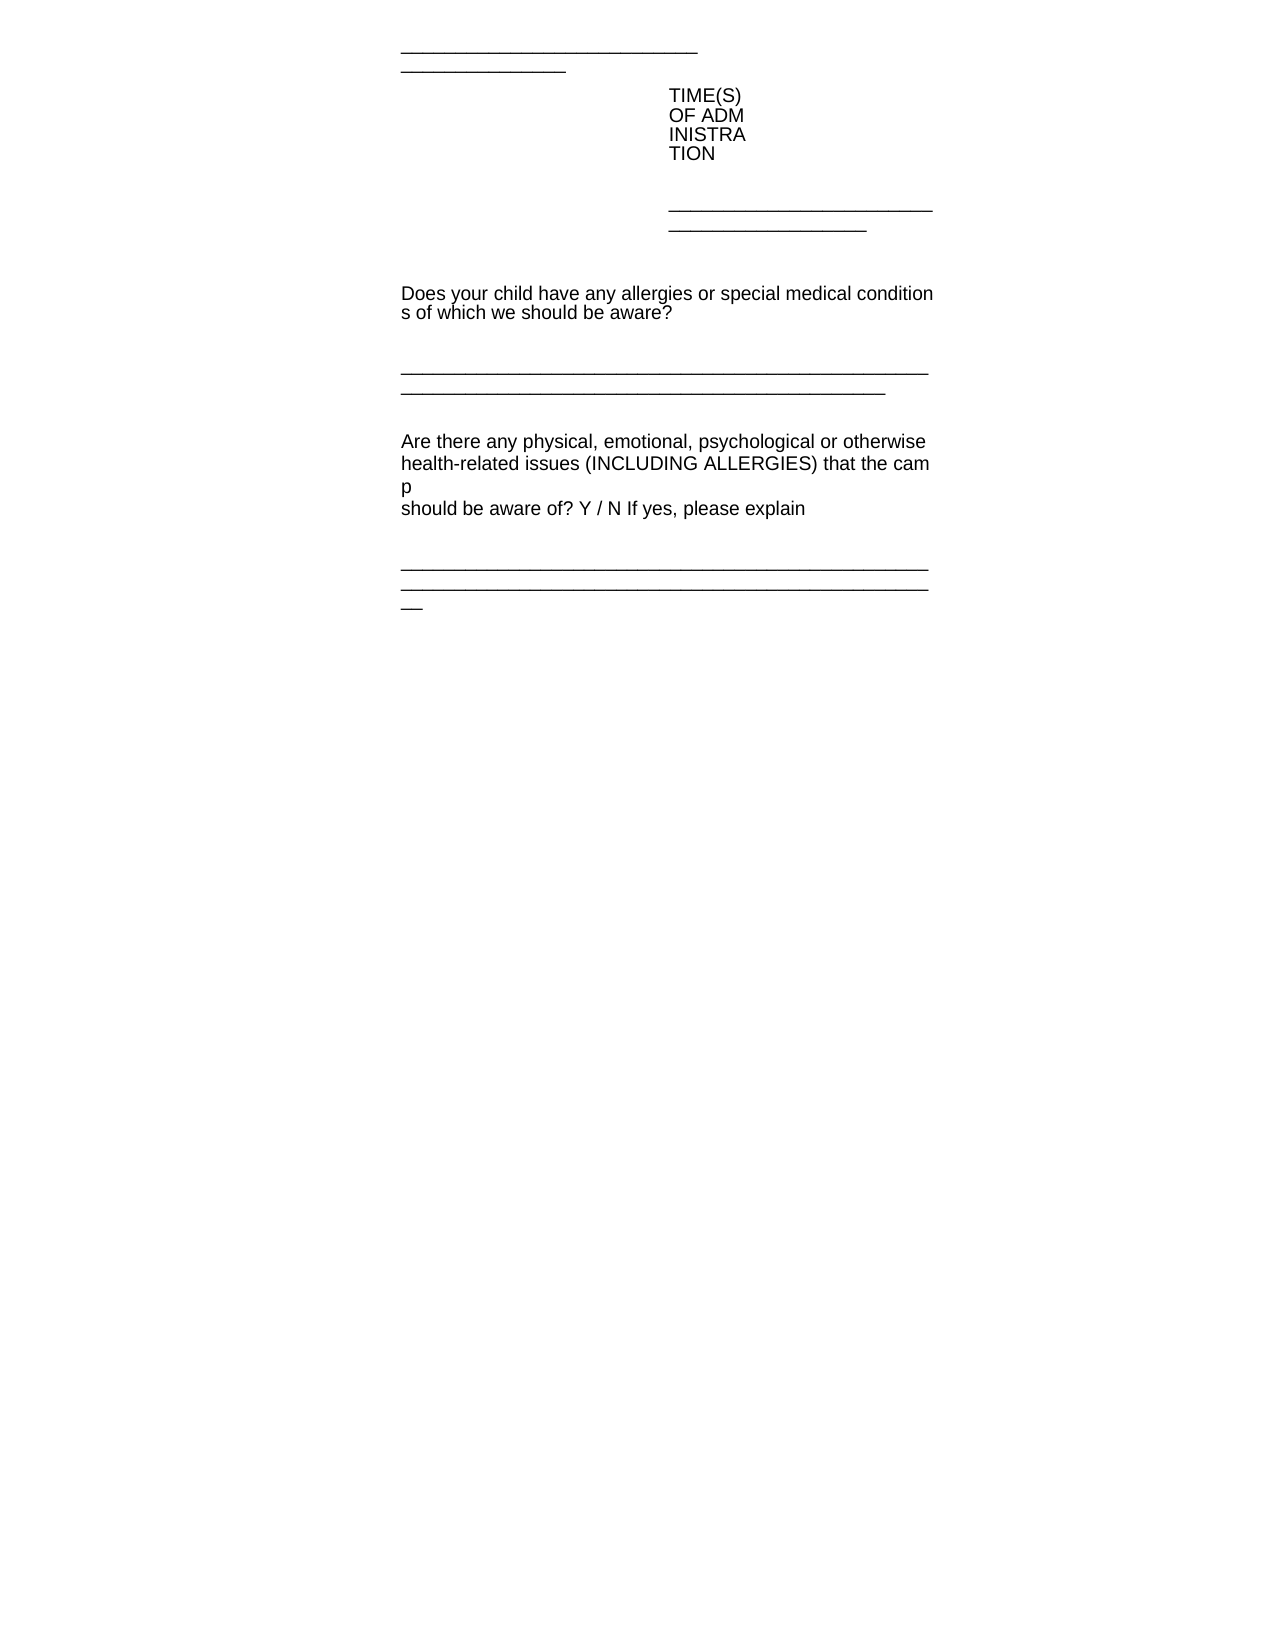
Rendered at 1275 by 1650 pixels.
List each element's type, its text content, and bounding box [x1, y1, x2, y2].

text __________________________________________ [668, 193, 937, 232]
text Are there any physical, emotional, psychological or otherwise health-related issues (INCLUDING ALLERGIES) that the camp should be aware of? Y / N If yes, please explain [401, 430, 937, 520]
text __________________________________________ [401, 35, 658, 74]
text ______________________________________________________________________________________________ [401, 356, 937, 395]
text ____________________________________________________________________________________________________ [401, 552, 937, 610]
text TIME(S) OF ADMINISTRATION [668, 87, 747, 165]
text Does your child have any allergies or special medical conditions of which we should be aware? [401, 284, 937, 323]
